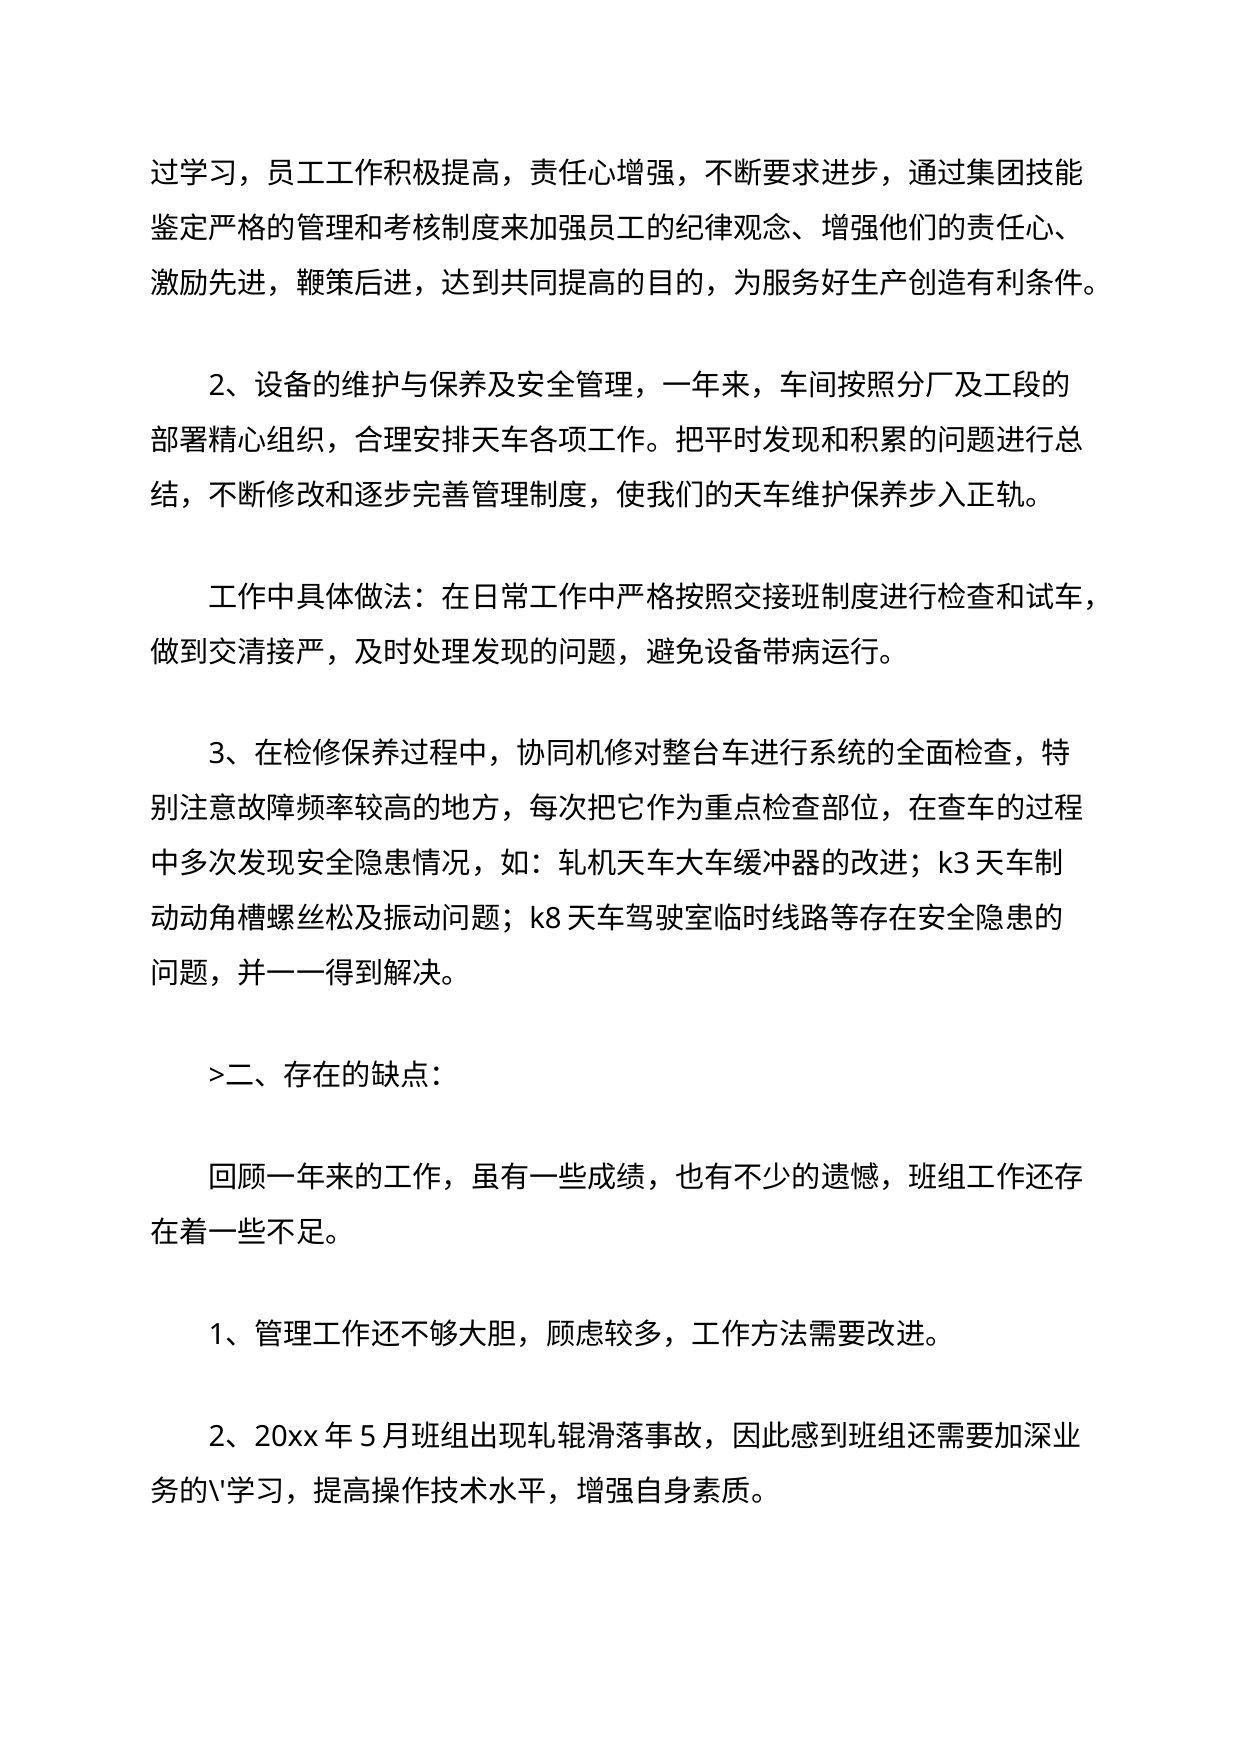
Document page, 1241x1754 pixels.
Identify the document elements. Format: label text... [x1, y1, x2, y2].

text 2、设备的维护与保养及安全管理，一年来，车间按照分厂及工段的部署精心组织，合理安排天车各项工作。把平时发现和积累的问题进行总结，不断修改和逐步完善管理制度，使我们的天车维护保养步入正轨。 [150, 362, 1090, 514]
text 3、在检修保养过程中，协同机修对整台车进行系统的全面检查，特别注意故障频率较高的地方，每次把它作为重点检查部位，在查车的过程中多次发现安全隐患情况，如：轧机天车大车缓冲器的改进；k3天车制动动角槽螺丝松及振动问题；k8天车驾驶室临时线路等存在安全隐患的问题，并一一得到解决。 [150, 730, 1090, 992]
text 2、20xx年5月班组出现轧辊滑落事故，因此感到班组还需要加深业务的\'学习，提高操作技术水平，增强自身素质。 [150, 1412, 1090, 1509]
text 1、管理工作还不够大胆，顾虑较多，工作方法需要改进。 [150, 1310, 1090, 1353]
text >二、存在的缺点： [150, 1052, 1090, 1094]
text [150, 150, 1090, 302]
text 回顾一年来的工作，虽有一些成绩，也有不少的遗憾，班组工作还存在着一些不足。 [150, 1153, 1090, 1251]
text 工作中具体做法：在日常工作中严格按照交接班制度进行检查和试车，做到交清接严，及时处理发现的问题，避免设备带病运行。 [150, 573, 1090, 670]
